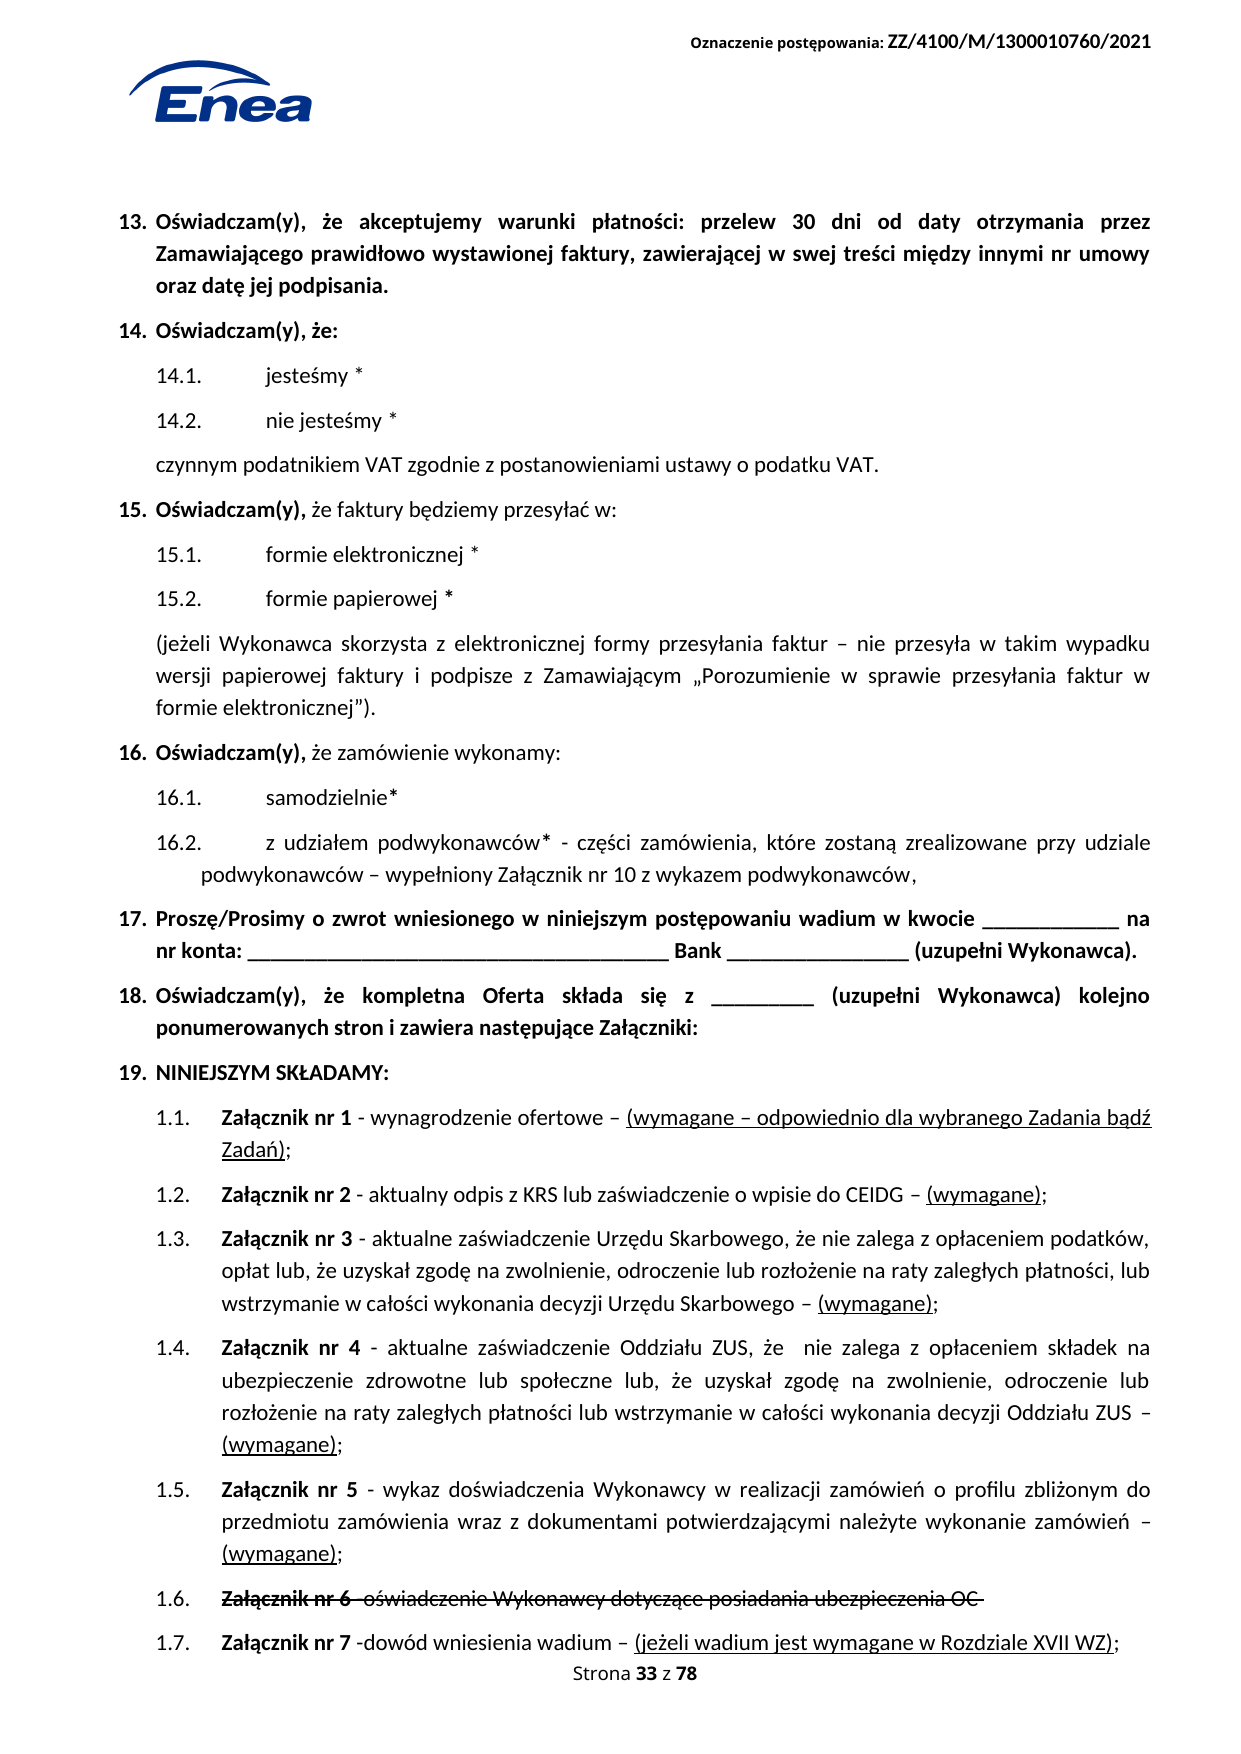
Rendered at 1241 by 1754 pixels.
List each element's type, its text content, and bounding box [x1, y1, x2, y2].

picture [117, 50, 324, 124]
list Oświadczam(y), że faktury będziemy przesyłać w: [118, 495, 1152, 523]
list samodzielnie* [156, 783, 1152, 811]
list Oświadczam(y), że: [118, 316, 1152, 344]
list Załącznik nr 1 - wynagrodzenie ofertowe – (wymagane – odpowiednio dla wybranego Zadania bądź Zadań); [155, 1103, 1152, 1163]
list Załącznik nr 2 - aktualny odpis z KRS lub zaświadczenie o wpisie do CEIDG – (wymagane); [155, 1180, 1152, 1208]
text czynnym podatnikiem VAT zgodnie z postanowieniami ustawy o podatku VAT. [156, 450, 1152, 478]
list jesteśmy * [156, 361, 1152, 389]
list Załącznik nr 5 - wykaz doświadczenia Wykonawcy w realizacji zamówień o profilu zbliżonym do przedmiotu zamówienia wraz z dokumentami potwierdzającymi należyte wykonanie zamówień – (wymagane); [155, 1475, 1152, 1567]
list Oświadczam(y), że akceptujemy warunki płatności: przelew 30 dni od daty otrzymania przez Zamawiającego prawidłowo wystawionej faktury, zawierającej w swej treści między innymi nr umowy oraz datę jej podpisania. [118, 207, 1152, 300]
list Załącznik nr 7 -dowód wniesienia wadium – (jeżeli wadium jest wymagane w Rozdziale XVII WZ); [155, 1628, 1152, 1657]
list NINIEJSZYM SKŁADAMY: [118, 1058, 1152, 1086]
list z udziałem podwykonawców* - części zamówienia, które zostaną zrealizowane przy udziale podwykonawców – wypełniony Załącznik nr 10 z wykazem podwykonawców, [156, 828, 1152, 888]
list formie elektronicznej * [156, 540, 1152, 568]
list Oświadczam(y), że zamówienie wykonamy: [118, 738, 1152, 766]
list nie jesteśmy * [156, 406, 1152, 434]
list Załącznik nr 6 -oświadczenie Wykonawcy dotyczące posiadania ubezpieczenia OC [155, 1584, 1152, 1612]
list Załącznik nr 4 - aktualne zaświadczenie Oddziału ZUS, że nie zalega z opłaceniem składek na ubezpieczenie zdrowotne lub społeczne lub, że uzyskał zgodę na zwolnienie, odroczenie lub rozłożenie na raty zaległych płatności lub wstrzymanie w całości wykonania decyzji Oddziału ZUS – (wymagane); [155, 1333, 1152, 1458]
list formie papierowej * [156, 584, 1152, 612]
list Oświadczam(y), że kompletna Oferta składa się z _________ (uzupełni Wykonawca) kolejno ponumerowanych stron i zawiera następujące Załączniki: [118, 981, 1152, 1042]
list Załącznik nr 3 - aktualne zaświadczenie Urzędu Skarbowego, że nie zalega z opłaceniem podatków, opłat lub, że uzyskał zgodę na zwolnienie, odroczenie lub rozłożenie na raty zaległych płatności, lub wstrzymanie w całości wykonania decyzji Urzędu Skarbowego – (wymagane); [155, 1224, 1152, 1317]
text (jeżeli Wykonawca skorzysta z elektronicznej formy przesyłania faktur – nie przesyła w takim wypadku wersji papierowej faktury i podpisze z Zamawiającym „Porozumienie w sprawie przesyłania faktur w formie elektronicznej”). [156, 629, 1152, 722]
list Proszę/Prosimy o zwrot wniesionego w niniejszym postępowaniu wadium w kwocie ____________ na nr konta: _____________________________________ Bank ________________ (uzupełni Wykonawca). [118, 904, 1152, 965]
